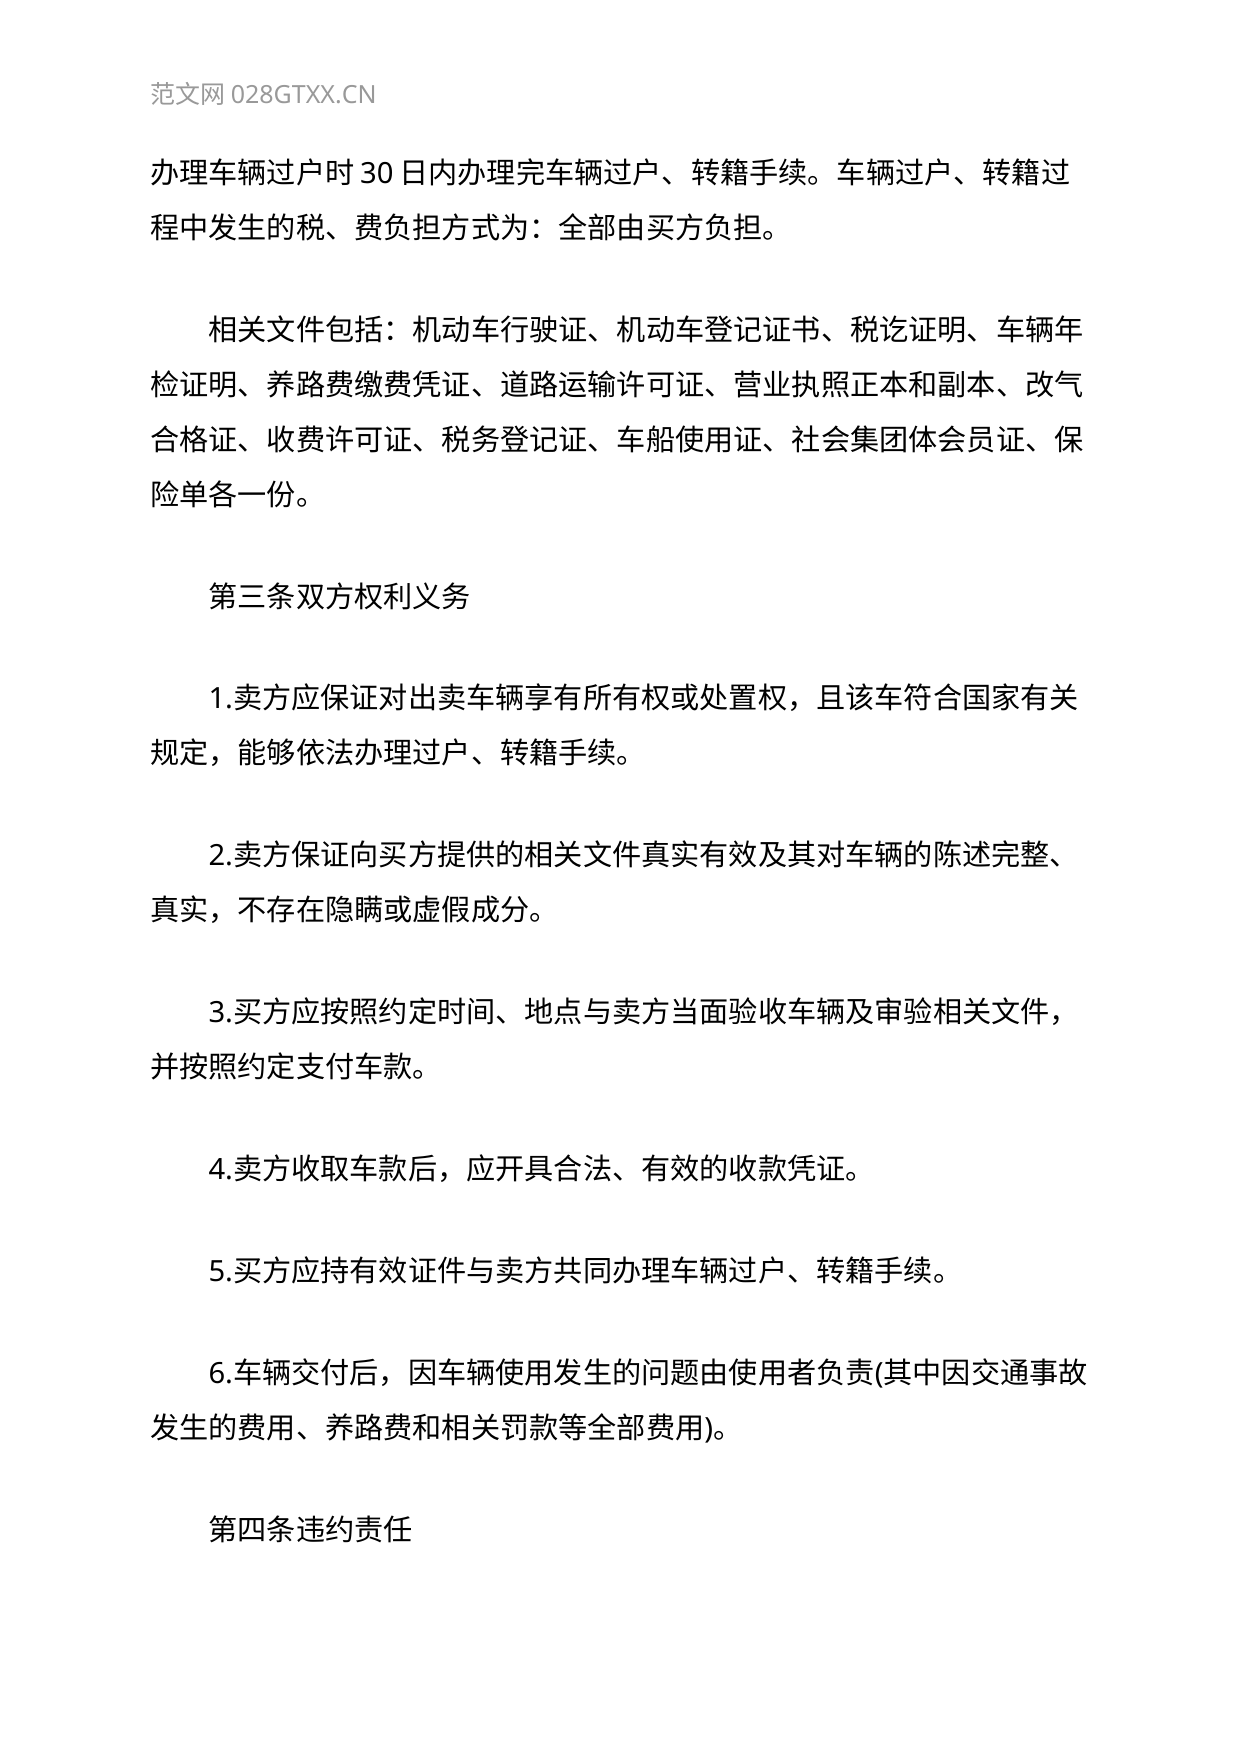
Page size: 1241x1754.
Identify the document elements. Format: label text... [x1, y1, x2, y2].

text 第三条双方权利义务 [150, 573, 1090, 616]
text 相关文件包括：机动车行驶证、机动车登记证书、税讫证明、车辆年检证明、养路费缴费凭证、道路运输许可证、营业执照正本和副本、改气合格证、收费许可证、税务登记证、车船使用证、社会集团体会员证、保险单各一份。 [150, 307, 1090, 514]
text 6.车辆交付后，因车辆使用发生的问题由使用者负责(其中因交通事故发生的费用、养路费和相关罚款等全部费用)。 [150, 1349, 1090, 1447]
text 第四条违约责任 [150, 1506, 1090, 1548]
text 5.买方应持有效证件与卖方共同办理车辆过户、转籍手续。 [150, 1247, 1090, 1290]
text 3.买方应按照约定时间、地点与卖方当面验收车辆及审验相关文件，并按照约定支付车款。 [150, 988, 1090, 1086]
text 2.卖方保证向买方提供的相关文件真实有效及其对车辆的陈述完整、真实，不存在隐瞒或虚假成分。 [150, 832, 1090, 929]
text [150, 150, 1090, 247]
text 4.卖方收取车款后，应开具合法、有效的收款凭证。 [150, 1145, 1090, 1188]
text 1.卖方应保证对出卖车辆享有所有权或处置权，且该车符合国家有关规定，能够依法办理过户、转籍手续。 [150, 675, 1090, 772]
